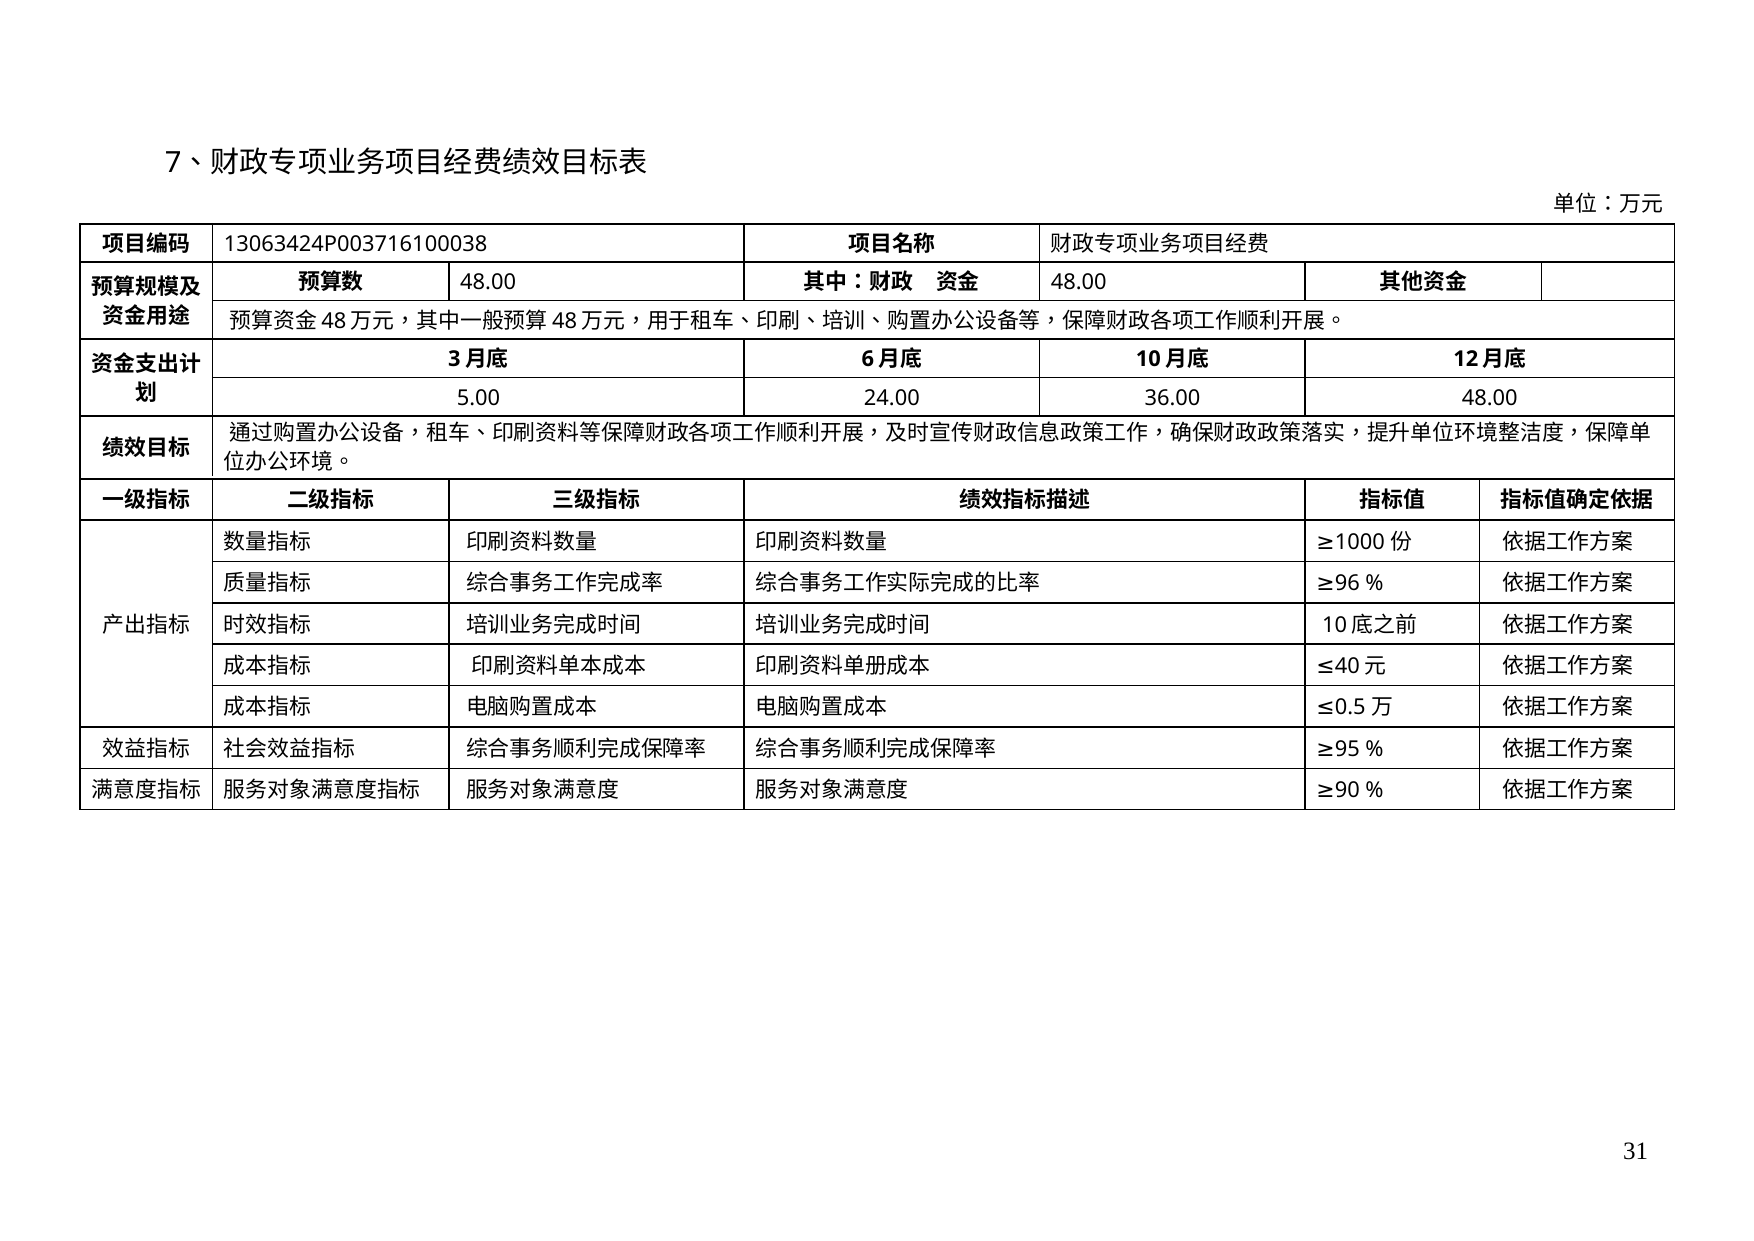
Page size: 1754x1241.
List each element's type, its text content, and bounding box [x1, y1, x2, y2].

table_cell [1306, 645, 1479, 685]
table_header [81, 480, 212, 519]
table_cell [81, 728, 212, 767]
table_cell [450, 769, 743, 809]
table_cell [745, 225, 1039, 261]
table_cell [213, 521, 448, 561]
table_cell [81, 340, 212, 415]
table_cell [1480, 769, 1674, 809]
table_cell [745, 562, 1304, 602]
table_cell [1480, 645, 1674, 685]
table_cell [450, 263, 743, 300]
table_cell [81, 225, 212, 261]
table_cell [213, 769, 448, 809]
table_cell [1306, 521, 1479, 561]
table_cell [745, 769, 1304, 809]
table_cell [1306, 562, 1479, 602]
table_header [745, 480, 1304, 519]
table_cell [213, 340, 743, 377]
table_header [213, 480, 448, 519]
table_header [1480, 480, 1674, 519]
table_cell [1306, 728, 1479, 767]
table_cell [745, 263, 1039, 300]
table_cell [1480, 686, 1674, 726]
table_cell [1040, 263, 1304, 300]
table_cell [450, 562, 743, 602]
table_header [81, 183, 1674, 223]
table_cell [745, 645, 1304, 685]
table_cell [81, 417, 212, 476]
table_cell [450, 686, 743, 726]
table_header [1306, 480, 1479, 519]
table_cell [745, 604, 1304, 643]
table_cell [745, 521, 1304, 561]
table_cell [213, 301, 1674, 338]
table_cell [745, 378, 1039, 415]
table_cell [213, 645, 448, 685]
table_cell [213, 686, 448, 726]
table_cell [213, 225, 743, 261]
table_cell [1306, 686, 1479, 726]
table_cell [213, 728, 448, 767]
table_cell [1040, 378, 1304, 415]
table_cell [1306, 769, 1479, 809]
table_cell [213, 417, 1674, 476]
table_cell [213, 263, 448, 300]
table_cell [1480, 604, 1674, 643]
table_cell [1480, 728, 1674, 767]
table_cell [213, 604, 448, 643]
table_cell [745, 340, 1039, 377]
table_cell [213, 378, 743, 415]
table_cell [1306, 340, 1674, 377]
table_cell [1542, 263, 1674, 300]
text 7、财政专项业务项目经费绩效目标表 [106, 142, 1648, 181]
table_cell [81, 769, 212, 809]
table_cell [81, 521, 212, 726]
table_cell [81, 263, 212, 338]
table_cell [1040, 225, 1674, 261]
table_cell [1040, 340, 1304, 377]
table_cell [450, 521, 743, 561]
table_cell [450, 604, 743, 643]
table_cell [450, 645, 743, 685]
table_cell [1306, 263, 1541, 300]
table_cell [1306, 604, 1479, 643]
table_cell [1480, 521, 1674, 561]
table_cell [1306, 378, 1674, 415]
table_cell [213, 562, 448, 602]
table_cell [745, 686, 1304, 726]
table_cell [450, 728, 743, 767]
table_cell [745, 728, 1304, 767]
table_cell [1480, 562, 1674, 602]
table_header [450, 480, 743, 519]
